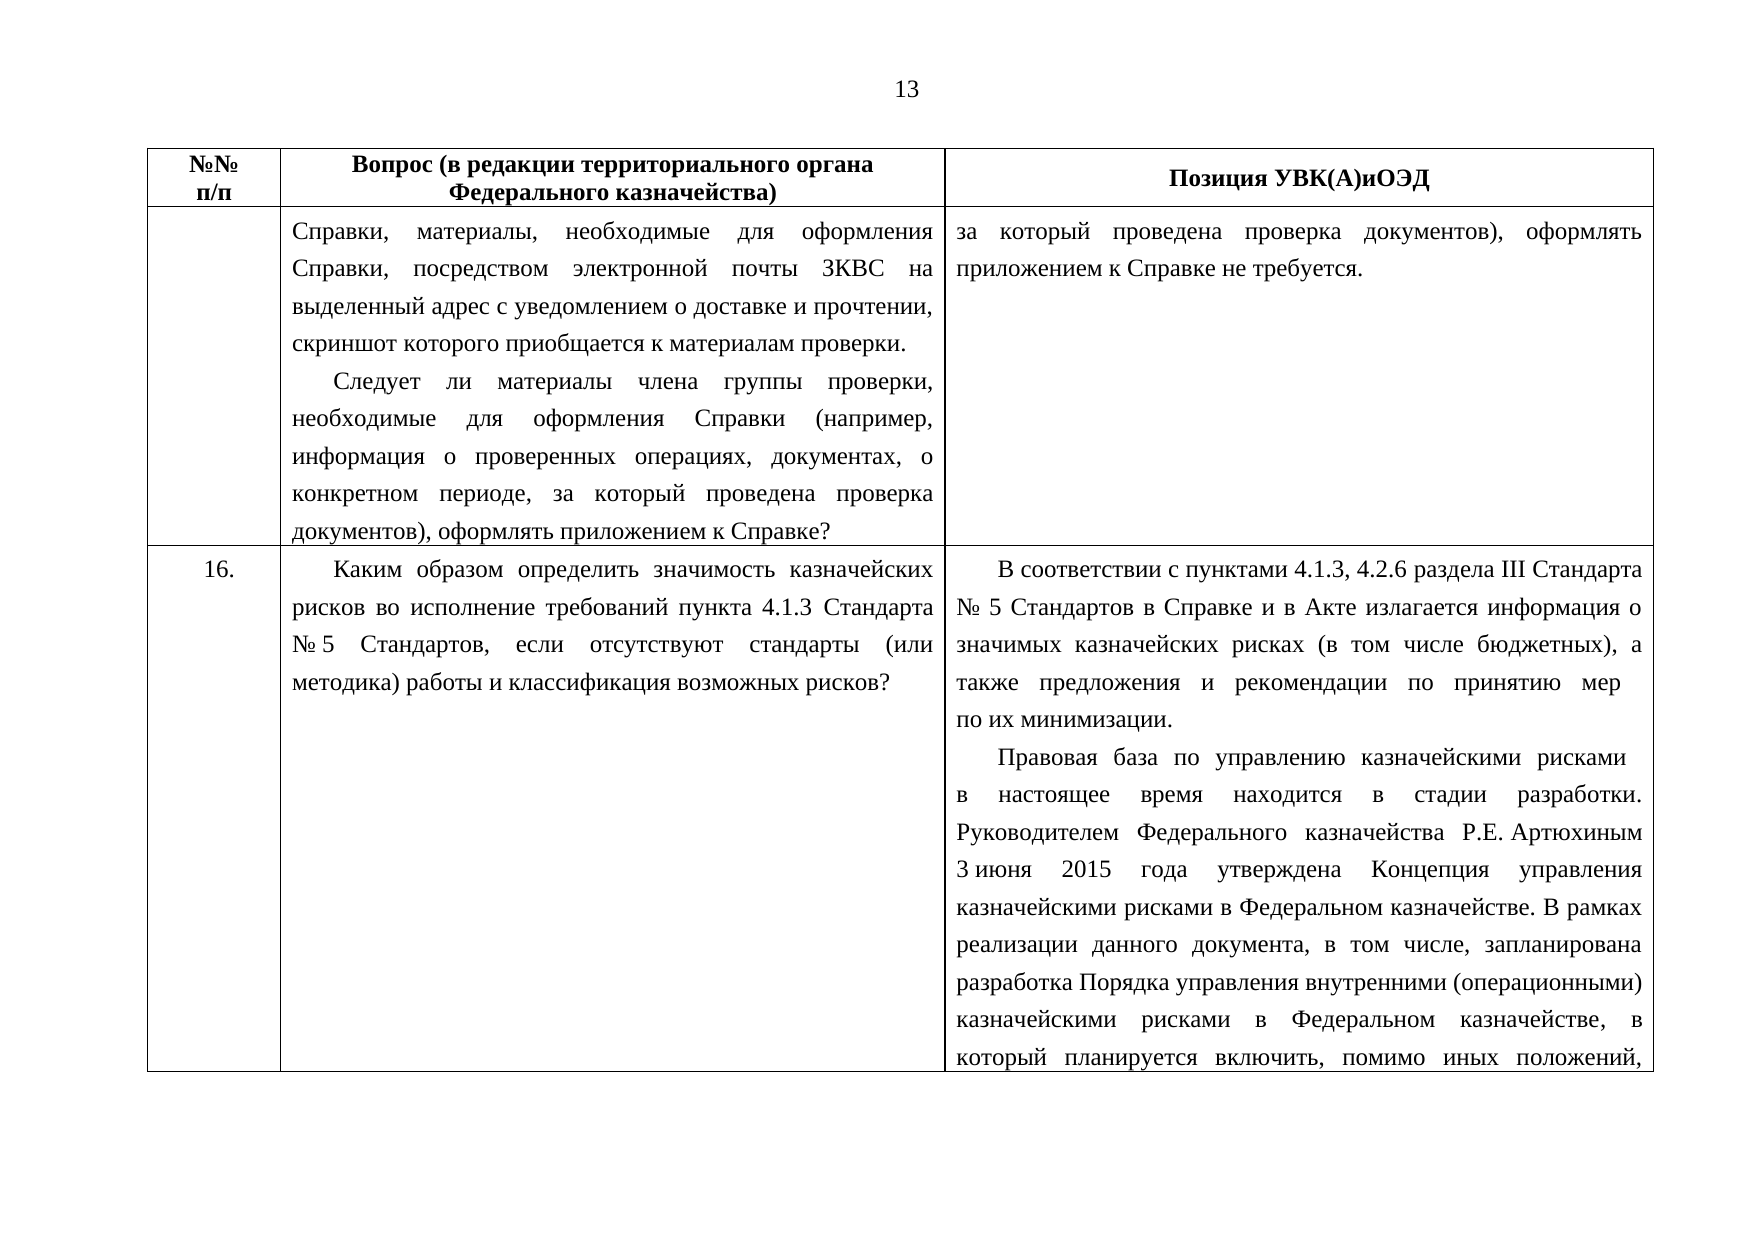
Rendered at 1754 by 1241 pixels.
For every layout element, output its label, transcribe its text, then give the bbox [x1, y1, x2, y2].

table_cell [281, 546, 944, 1071]
table_cell [148, 207, 280, 545]
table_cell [281, 207, 944, 545]
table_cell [946, 207, 1653, 545]
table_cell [946, 546, 1653, 1071]
table_header Позиция УВК(А)иОЭД [946, 149, 1653, 206]
table_header №№ п/п [148, 149, 280, 206]
table_header Вопрос (в редакции территориального органа Федерального казначейства) [281, 149, 944, 206]
table_cell [148, 546, 280, 1071]
